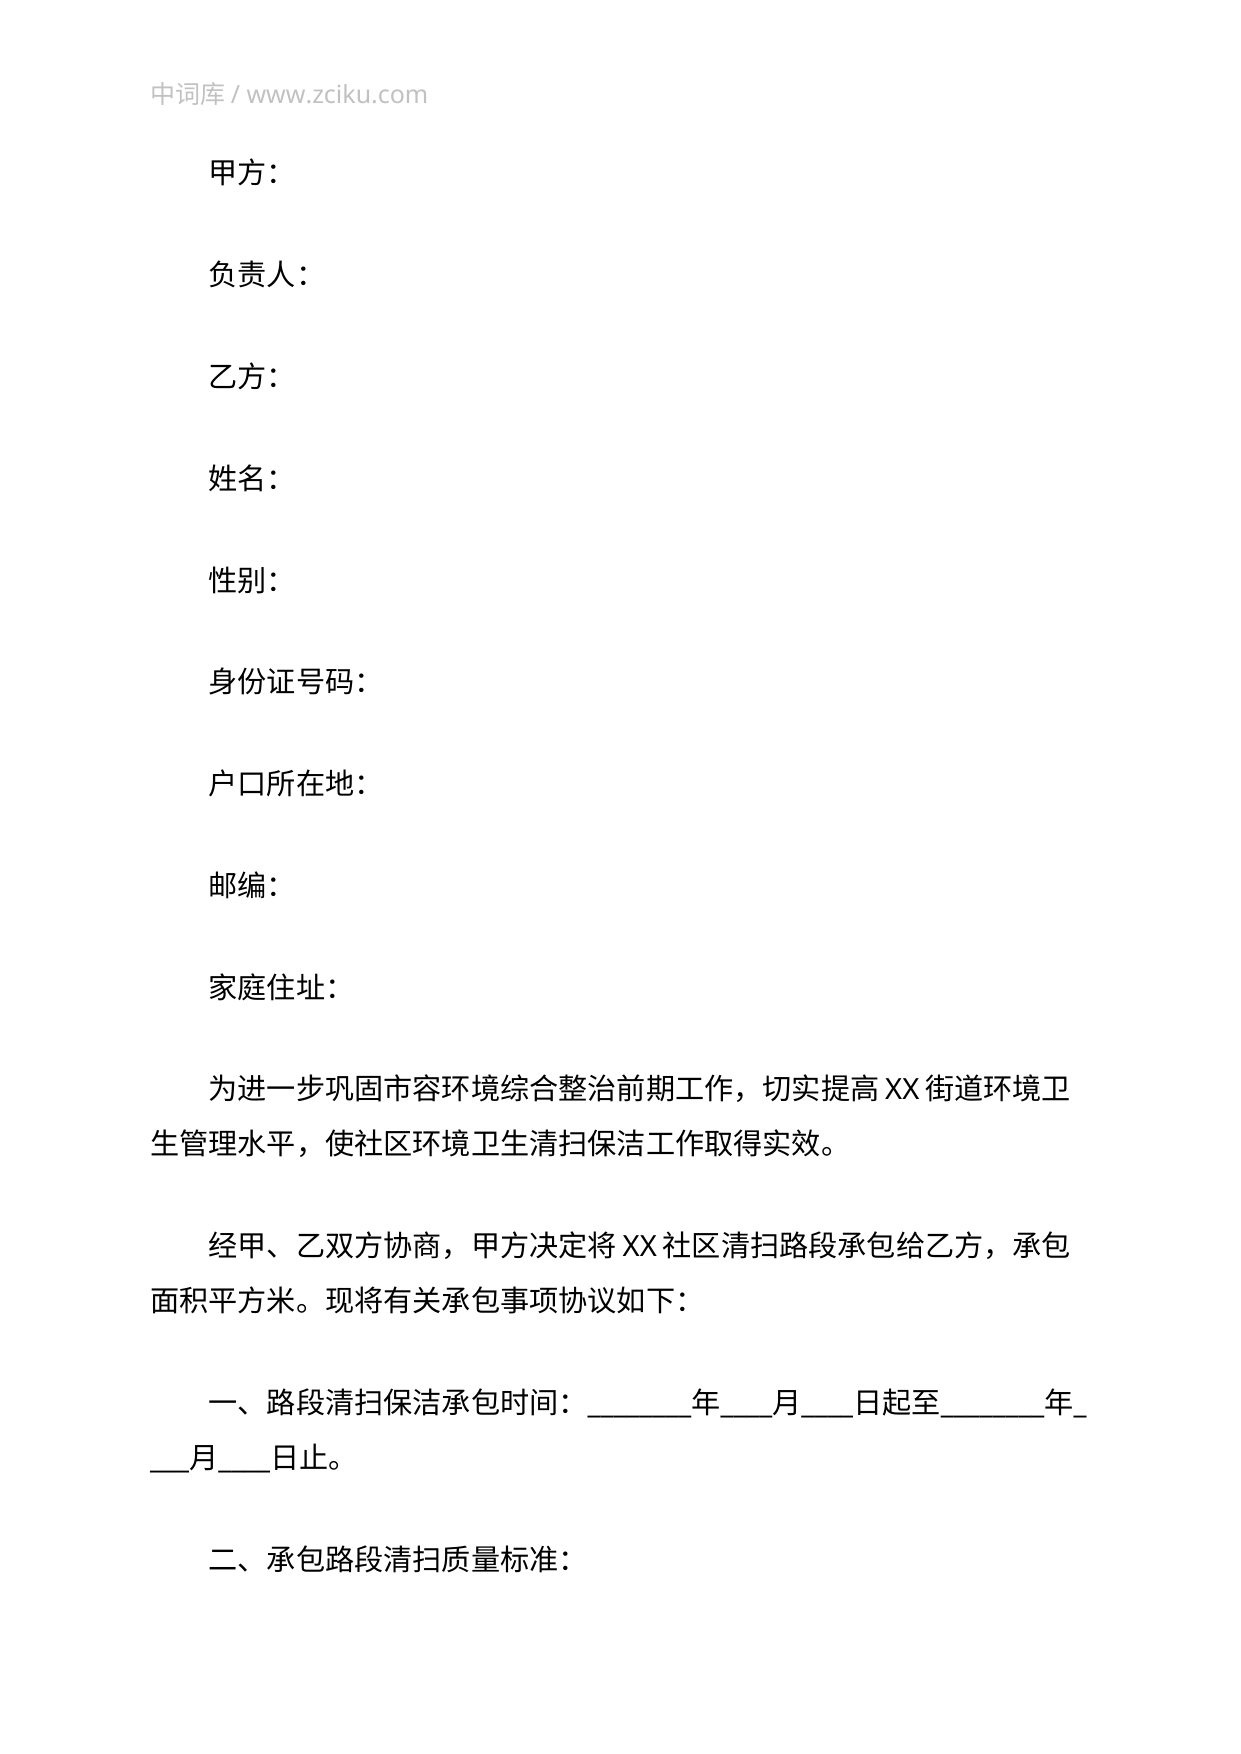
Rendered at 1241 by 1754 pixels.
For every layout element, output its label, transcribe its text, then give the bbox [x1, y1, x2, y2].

text 一、路段清扫保洁承包时间：________年____月____日起至________年____月____日止。 [150, 1379, 1090, 1477]
text 甲方： [150, 150, 1090, 192]
text 乙方： [150, 353, 1090, 396]
text 邮编： [150, 862, 1090, 905]
text 姓名： [150, 455, 1090, 498]
text 二、承包路段清扫质量标准： [150, 1536, 1090, 1579]
text 经甲、乙双方协商，甲方决定将XX社区清扫路段承包给乙方，承包面积平方米。现将有关承包事项协议如下： [150, 1223, 1090, 1320]
text 家庭住址： [150, 964, 1090, 1006]
text 身份证号码： [150, 659, 1090, 701]
text 为进一步巩固市容环境综合整治前期工作，切实提高XX街道环境卫生管理水平，使社区环境卫生清扫保洁工作取得实效。 [150, 1066, 1090, 1163]
text 户口所在地： [150, 761, 1090, 803]
text 负责人： [150, 252, 1090, 294]
text 性别： [150, 557, 1090, 599]
